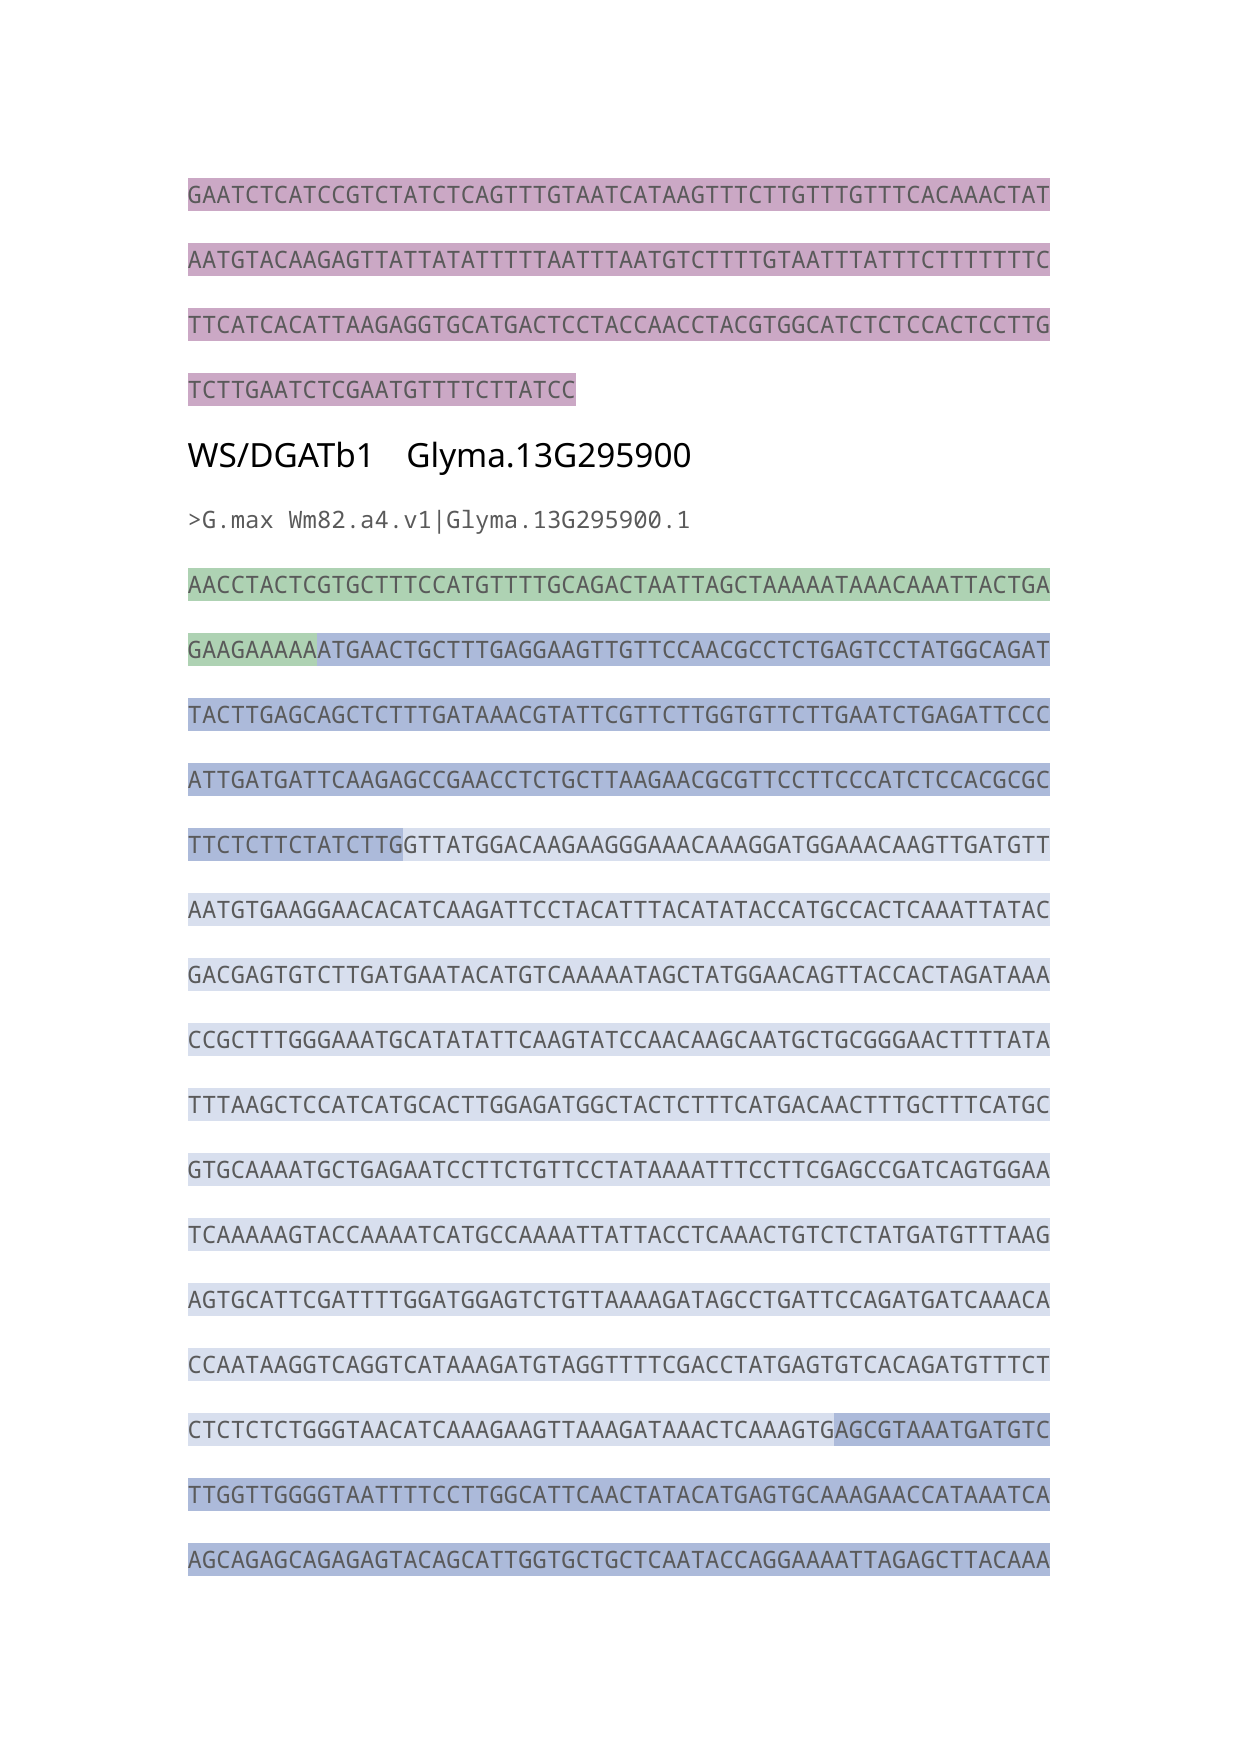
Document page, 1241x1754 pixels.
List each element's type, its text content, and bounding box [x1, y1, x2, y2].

text WS/DGATb1 Glyma.13G295900 [187, 422, 1053, 487]
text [187, 162, 1053, 422]
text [187, 487, 1053, 1592]
